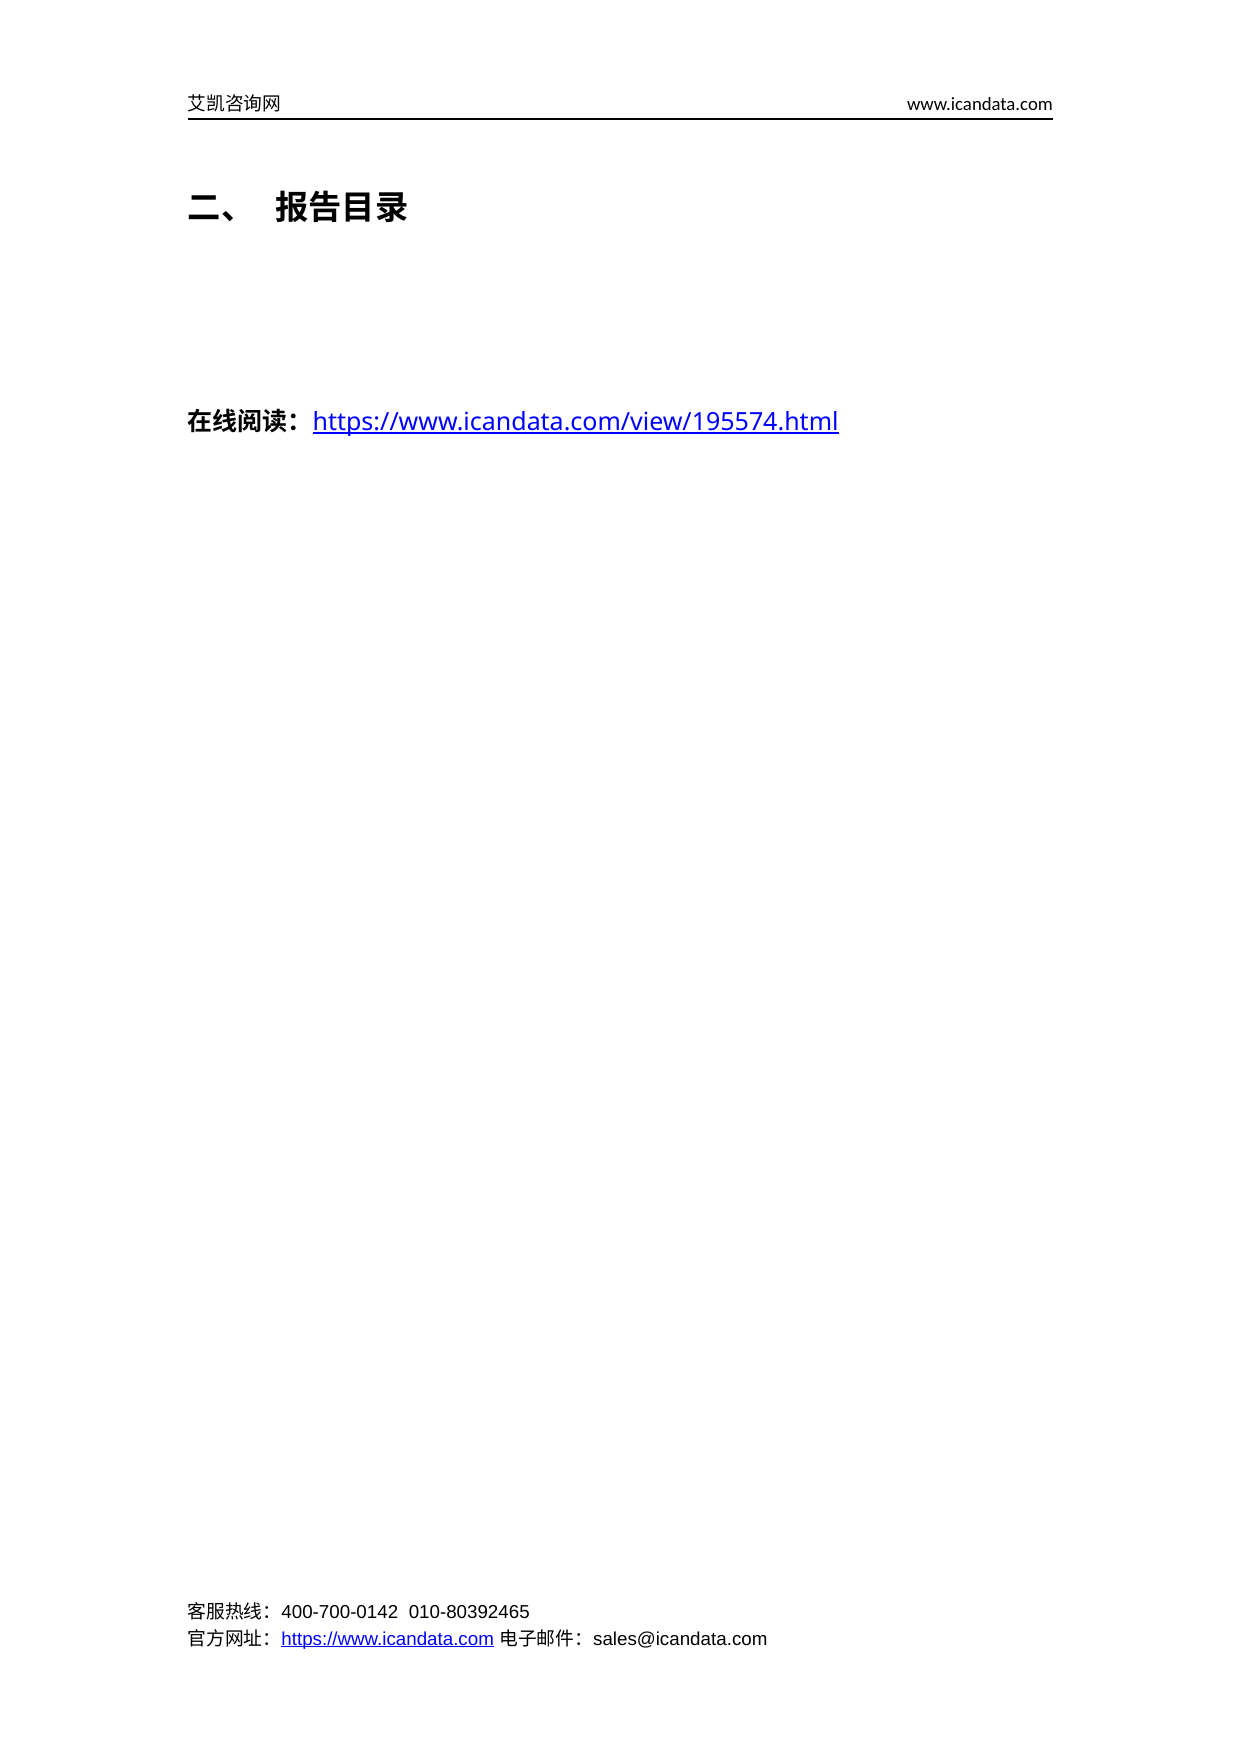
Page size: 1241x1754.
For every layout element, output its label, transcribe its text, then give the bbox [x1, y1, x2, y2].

text 在线阅读：https://www.icandata.com/view/195574.html [187, 387, 1053, 452]
subtitle 报告目录 [187, 172, 1053, 237]
